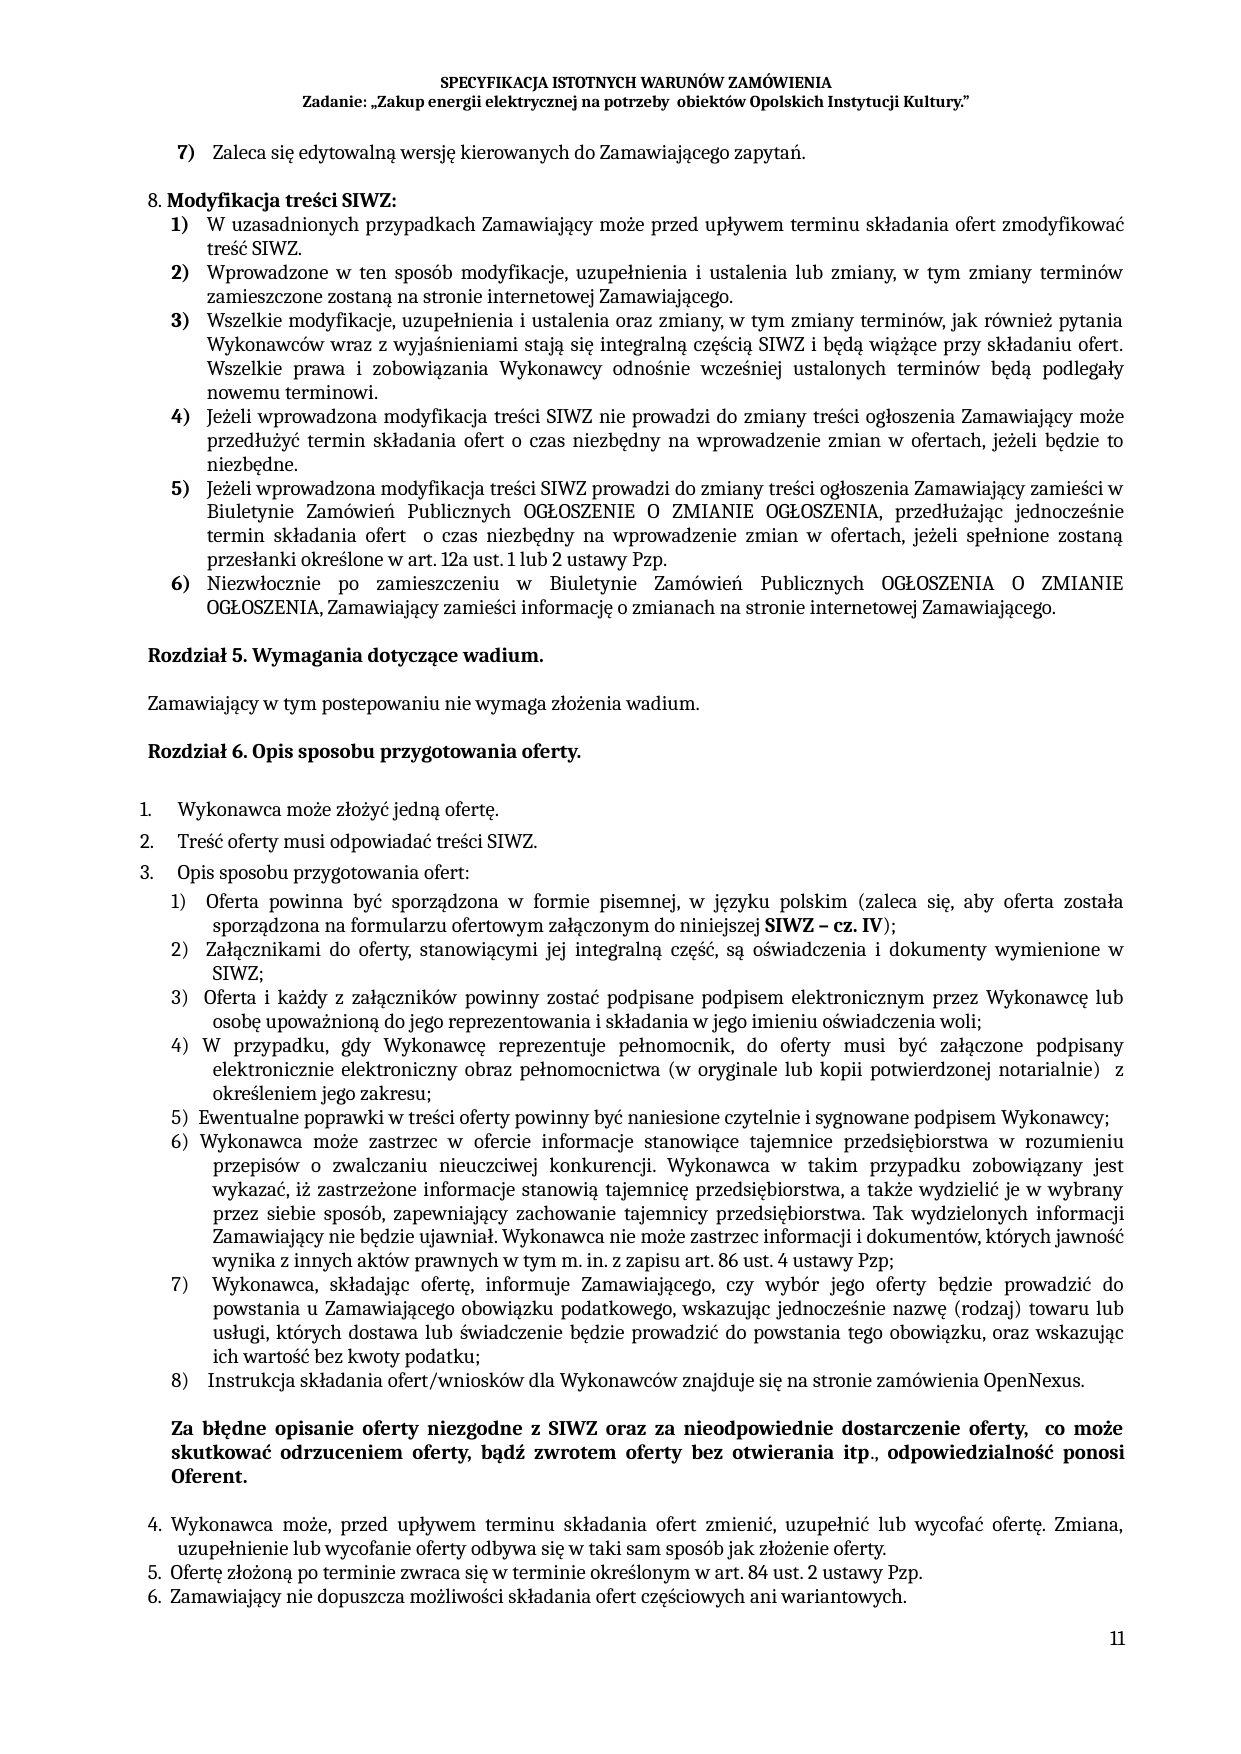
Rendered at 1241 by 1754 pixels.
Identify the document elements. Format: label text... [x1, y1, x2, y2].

list W uzasadnionych przypadkach Zamawiający może przed upływem terminu składania ofert zmodyfikować treść SIWZ. [171, 213, 1125, 261]
text 8) Instrukcja składania ofert/wniosków dla Wykonawców znajduje się na stronie zamówienia OpenNexus. [171, 1369, 1125, 1393]
text 6. Zamawiający nie dopuszcza możliwości składania ofert częściowych ani wariantowych. [148, 1584, 1125, 1608]
list Wykonawca może złożyć jedną ofertę. [140, 792, 1125, 823]
text 8. Modyfikacja treści SIWZ: [148, 189, 1125, 213]
list Jeżeli wprowadzona modyfikacja treści SIWZ nie prowadzi do zmiany treści ogłoszenia Zamawiający może przedłużyć termin składania ofert o czas niezbędny na wprowadzenie zmian w ofertach, jeżeli będzie to niezbędne. [171, 404, 1125, 476]
text 5. Ofertę złożoną po terminie zwraca się w terminie określonym w art. 84 ust. 2 ustawy Pzp. [148, 1561, 1125, 1584]
text 2) Załącznikami do oferty, stanowiącymi jej integralną część, są oświadczenia i dokumenty wymienione w SIWZ; [171, 938, 1125, 986]
text 5) Ewentualne poprawki w treści oferty powinny być naniesione czytelnie i sygnowane podpisem Wykonawcy; [171, 1105, 1125, 1129]
text 7) Wykonawca, składając ofertę, informuje Zamawiającego, czy wybór jego oferty będzie prowadzić do powstania u Zamawiającego obowiązku podatkowego, wskazując jednocześnie nazwę (rodzaj) towaru lub usługi, których dostawa lub świadczenie będzie prowadzić do powstania tego obowiązku, oraz wskazując ich wartość bez kwoty podatku; [171, 1273, 1125, 1369]
list Zaleca się edytowalną wersję kierowanych do Zamawiającego zapytań. [177, 141, 1125, 165]
text Zamawiający w tym postepowaniu nie wymaga złożenia wadium. [148, 692, 1125, 716]
list Wprowadzone w ten sposób modyfikacje, uzupełnienia i ustalenia lub zmiany, w tym zmiany terminów zamieszczone zostaną na stronie internetowej Zamawiającego. [171, 261, 1125, 308]
text Rozdział 5. Wymagania dotyczące wadium. [148, 644, 1125, 668]
text 1) Oferta powinna być sporządzona w formie pisemnej, w języku polskim (zaleca się, aby oferta została sporządzona na formularzu ofertowym załączonym do niniejszej SIWZ – cz. IV); [171, 890, 1125, 938]
text 6) Wykonawca może zastrzec w ofercie informacje stanowiące tajemnice przedsiębiorstwa w rozumieniu przepisów o zwalczaniu nieuczciwej konkurencji. Wykonawca w takim przypadku zobowiązany jest wykazać, iż zastrzeżone informacje stanowią tajemnicę przedsiębiorstwa, a także wydzielić je w wybrany przez siebie sposób, zapewniający zachowanie tajemnicy przedsiębiorstwa. Tak wydzielonych informacji Zamawiający nie będzie ujawniał. Wykonawca nie może zastrzec informacji i dokumentów, których jawność wynika z innych aktów prawnych w tym m. in. z zapisu art. 86 ust. 4 ustawy Pzp; [171, 1129, 1125, 1273]
text 4. Wykonawca może, przed upływem terminu składania ofert zmienić, uzupełnić lub wycofać ofertę. Zmiana, uzupełnienie lub wycofanie oferty odbywa się w taki sam sposób jak złożenie oferty. [148, 1513, 1125, 1561]
list Treść oferty musi odpowiadać treści SIWZ. [140, 823, 1125, 854]
text 4) W przypadku, gdy Wykonawcę reprezentuje pełnomocnik, do oferty musi być załączone podpisany elektronicznie elektroniczny obraz pełnomocnictwa (w oryginale lub kopii potwierdzonej notarialnie) z określeniem jego zakresu; [171, 1033, 1125, 1105]
text Rozdział 6. Opis sposobu przygotowania oferty. [148, 740, 1125, 764]
list Opis sposobu przygotowania ofert: [140, 854, 1125, 886]
text Za błędne opisanie oferty niezgodne z SIWZ oraz za nieodpowiednie dostarczenie oferty, co może skutkować odrzuceniem oferty, bądź zwrotem oferty bez otwierania itp., odpowiedzialność ponosi Oferent. [171, 1417, 1125, 1489]
list Wszelkie modyfikacje, uzupełnienia i ustalenia oraz zmiany, w tym zmiany terminów, jak również pytania Wykonawców wraz z wyjaśnieniami stają się integralną częścią SIWZ i będą wiążące przy składaniu ofert. Wszelkie prawa i zobowiązania Wykonawcy odnośnie wcześniej ustalonych terminów będą podlegały nowemu terminowi. [171, 308, 1125, 404]
list Jeżeli wprowadzona modyfikacja treści SIWZ prowadzi do zmiany treści ogłoszenia Zamawiający zamieści w Biuletynie Zamówień Publicznych OGŁOSZENIE O ZMIANIE OGŁOSZENIA, przedłużając jednocześnie termin składania ofert o czas niezbędny na wprowadzenie zmian w ofertach, jeżeli spełnione zostaną przesłanki określone w art. 12a ust. 1 lub 2 ustawy Pzp. [171, 476, 1125, 572]
list Niezwłocznie po zamieszczeniu w Biuletynie Zamówień Publicznych OGŁOSZENIA O ZMIANIE OGŁOSZENIA, Zamawiający zamieści informację o zmianach na stronie internetowej Zamawiającego. [171, 572, 1125, 620]
text 3) Oferta i każdy z załączników powinny zostać podpisane podpisem elektronicznym przez Wykonawcę lub osobę upoważnioną do jego reprezentowania i składania w jego imieniu oświadczenia woli; [171, 986, 1125, 1033]
